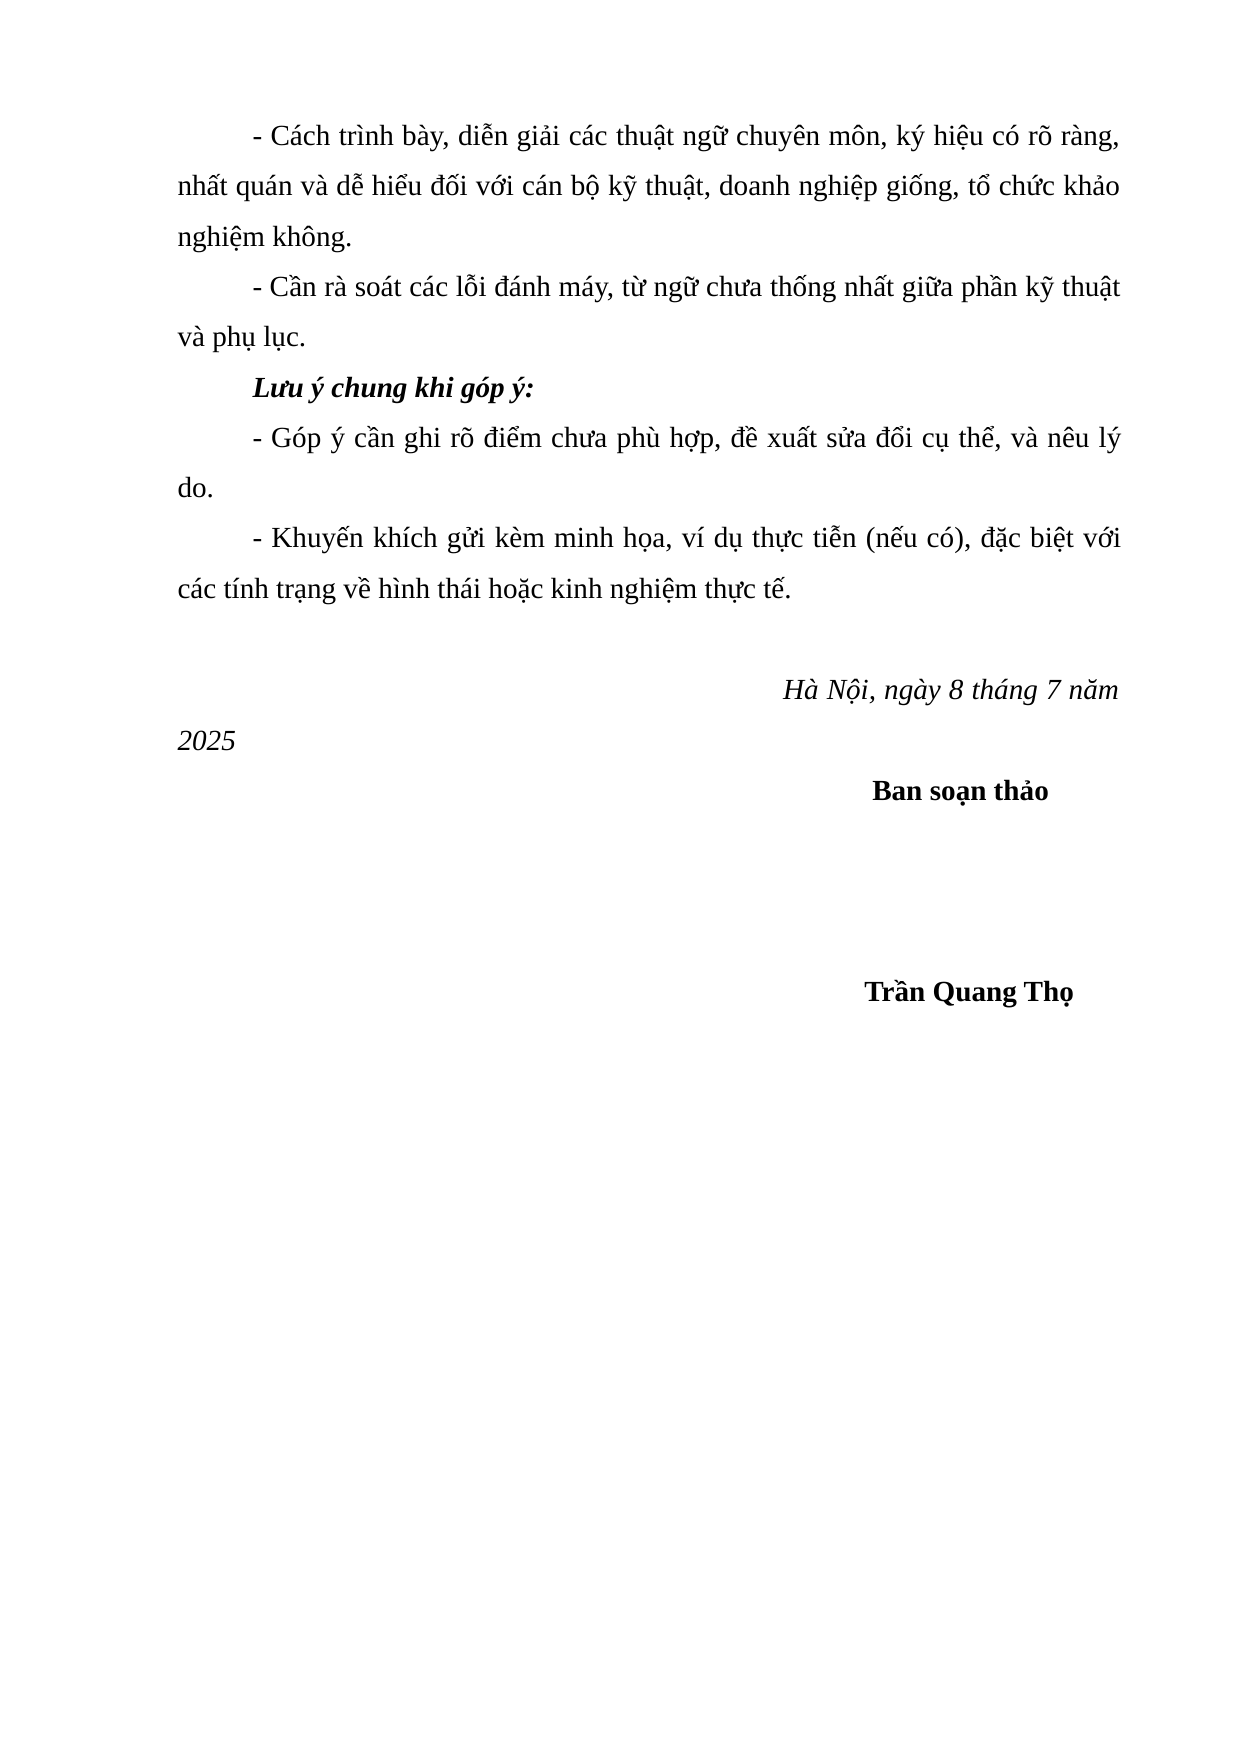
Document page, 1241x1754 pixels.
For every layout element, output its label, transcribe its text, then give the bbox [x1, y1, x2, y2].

text - Góp ý cần ghi rõ điểm chưa phù hợp, đề xuất sửa đổi cụ thể, và nêu lý do. [177, 420, 1122, 504]
text Hà Nội, ngày 8 tháng 7 năm 2025 [177, 672, 1122, 756]
text - Khuyến khích gửi kèm minh họa, ví dụ thực tiễn (nếu có), đặc biệt với các tính trạng về hình thái hoặc kinh nghiệm thực tế. [177, 521, 1122, 604]
text Ban soạn thảo [177, 773, 1122, 806]
text - Cách trình bày, diễn giải các thuật ngữ chuyên môn, ký hiệu có rõ ràng, nhất quán và dễ hiểu đối với cán bộ kỹ thuật, doanh nghiệp giống, tổ chức khảo nghiệm không. [177, 118, 1122, 252]
text Trần Quang Thọ [177, 974, 1122, 1008]
text - Cần rà soát các lỗi đánh máy, từ ngữ chưa thống nhất giữa phần kỹ thuật và phụ lục. [177, 269, 1122, 353]
text Lưu ý chung khi góp ý: [177, 370, 1122, 403]
